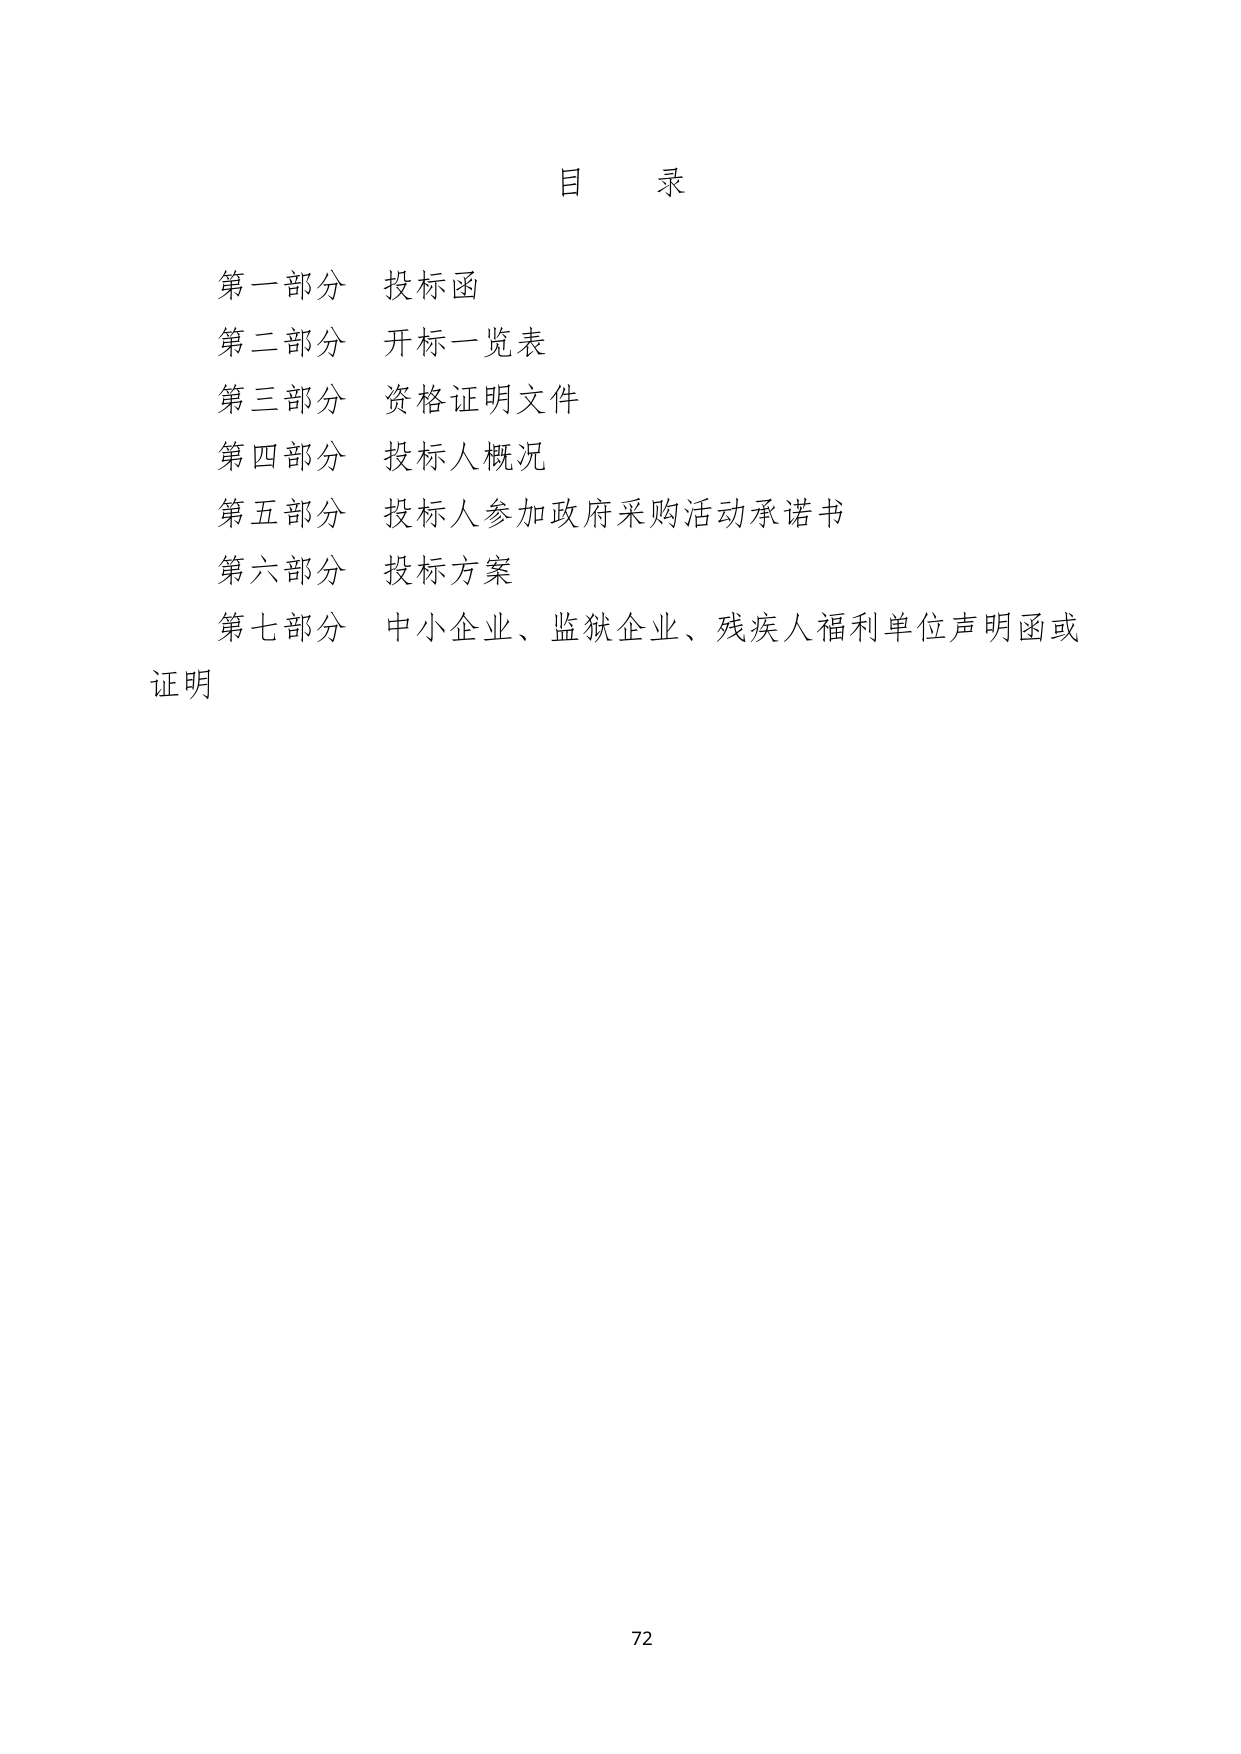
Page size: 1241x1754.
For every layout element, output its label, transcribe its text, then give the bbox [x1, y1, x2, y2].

text 第二部分 开标一览表 [148, 321, 1092, 359]
text 第一部分 投标函 [148, 264, 1092, 302]
text 第六部分 投标方案 [148, 549, 1092, 587]
text 第五部分 投标人参加政府采购活动承诺书 [148, 492, 1092, 530]
text 第七部分 中小企业、监狱企业、残疾人福利单位声明函或证明 [148, 606, 1092, 701]
text 目 录 [148, 148, 1092, 206]
text 第四部分 投标人概况 [148, 435, 1092, 473]
text 第三部分 资格证明文件 [148, 378, 1092, 416]
